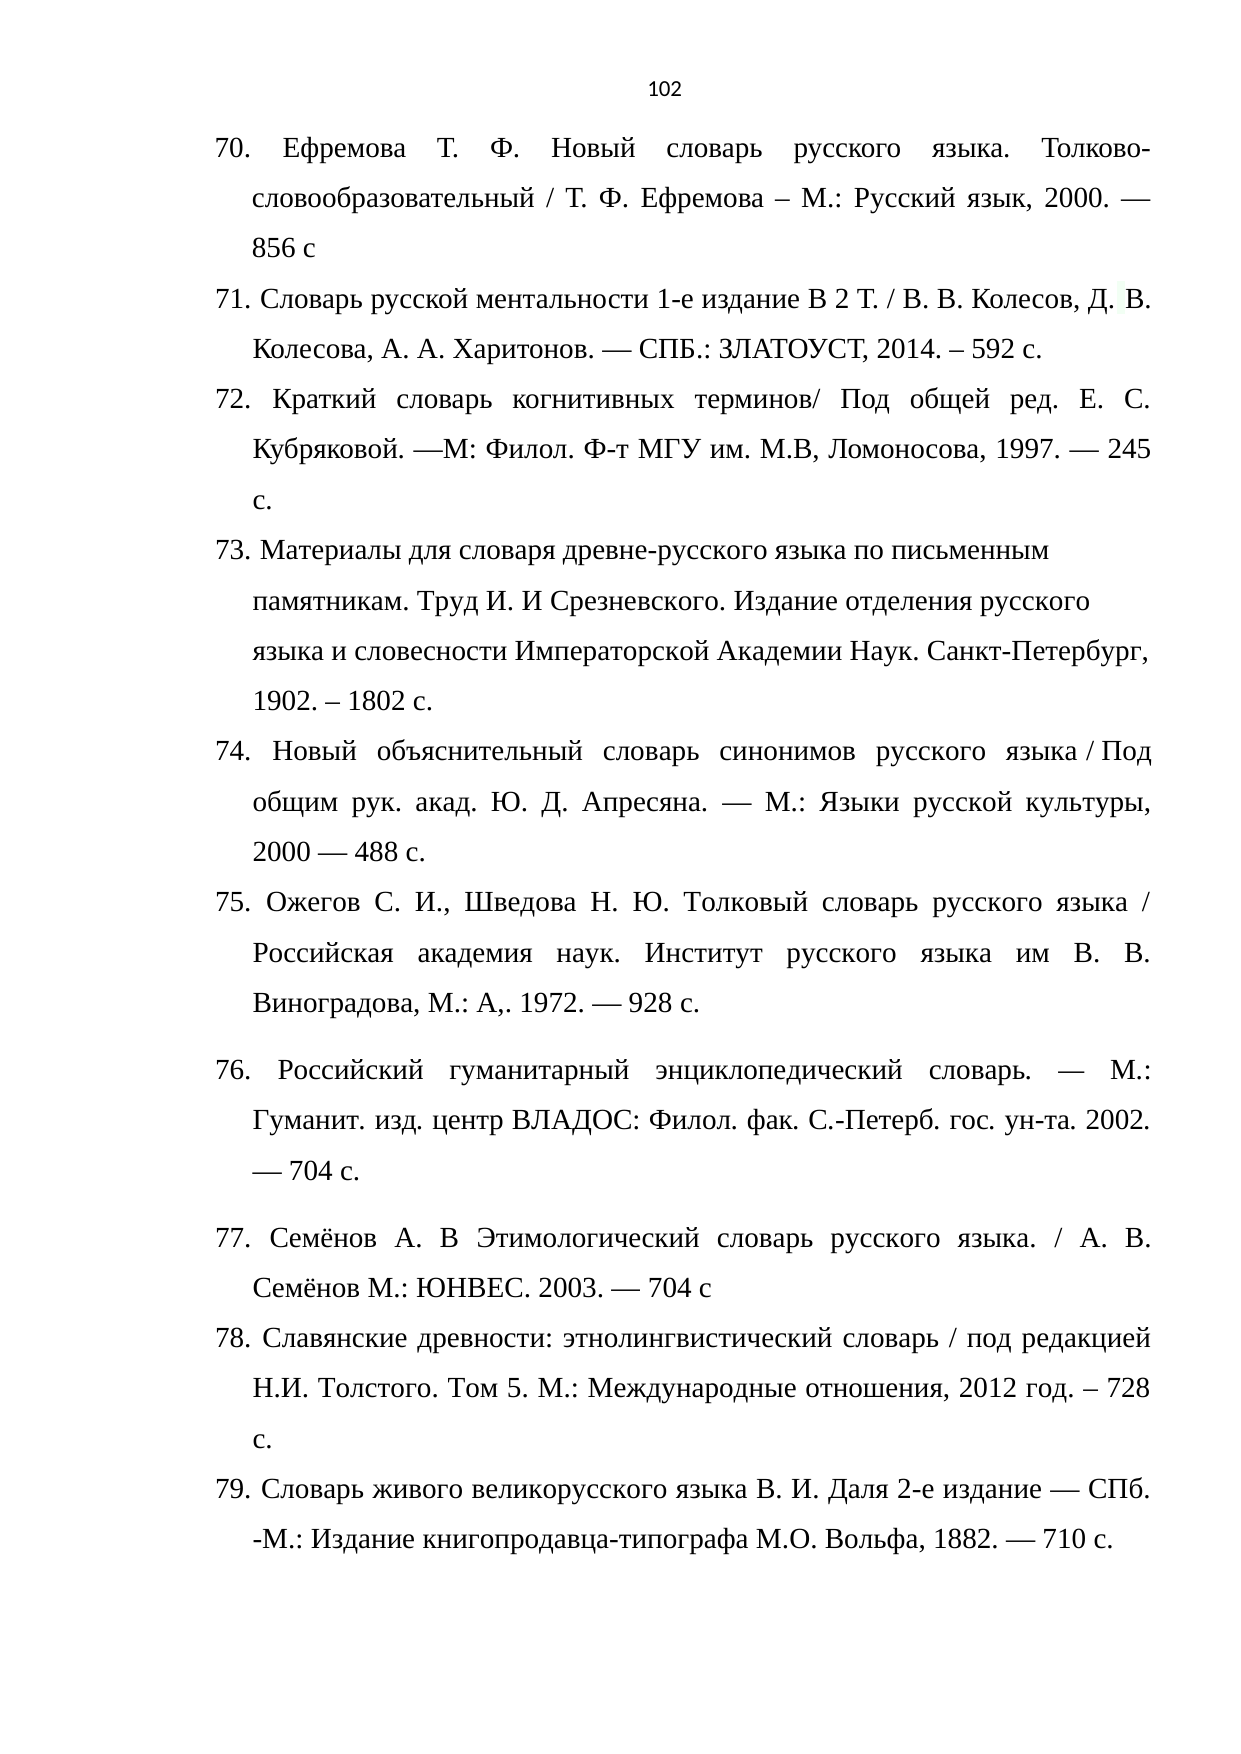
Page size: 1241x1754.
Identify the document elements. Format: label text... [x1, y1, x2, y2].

subtitle Краткий словарь когнитивных терминов/ Под общей ред. Е. С. Кубряковой. —М: Филол. Ф-т МГУ им. М.В, Ломоносова, 1997. — 245 с. [215, 381, 1152, 516]
list Славянские древности: этнолингвистический словарь / под редакцией Н.И. Толстого. Том 5. М.: Международные отношения, 2012 год. – 728 с. [215, 1320, 1152, 1454]
list Материалы для словаря древне-русского языка по письменным памятникам. Труд И. И Срезневского. Издание отделения русского языка и словесности Императорской Академии Наук. Санкт-Петербург, 1902. – 1802 с. [215, 532, 1152, 717]
subtitle Словарь русской ментальности 1-е издание В 2 Т. / В. В. Колесов, Д. В. Колесова, А. А. Харитонов. — СПБ.: ЗЛАТОУСТ, 2014. – 592 с. [215, 281, 1152, 364]
list Словарь живого великорусского языка В. И. Даля 2-е издание — СПб. -М.: Издание книгопродавца-типографа М.О. Вольфа, 1882. — 710 с. [215, 1471, 1152, 1555]
list Российский гуманитарный энциклопедический словарь. — М.: Гуманит. изд. центр ВЛАДОС: Филол. фак. С.-Петерб. гос. ун-та. 2002. — 704 с. [215, 1052, 1152, 1186]
list Новый объяснительный словарь синонимов русского языка / Под общим рук. акад. Ю. Д. Апресяна. — М.: Языки русской культуры, 2000 — 488 с. [215, 733, 1152, 868]
list Ожегов С. И., Шведова Н. Ю. Толковый словарь русского языка / Российская академия наук. Институт русского языка им В. В. Виноградова, М.: А,. 1972. — 928 с. [215, 884, 1152, 1019]
list Семёнов А. В Этимологический словарь русского языка. / А. В. Семёнов М.: ЮНВЕС. 2003. — 704 с [215, 1220, 1152, 1303]
subtitle Ефремова Т. Ф. Новый словарь русского языка. Толково-словообразовательный / Т. Ф. Ефремова – М.: Русский язык, 2000. — 856 с [214, 130, 1152, 264]
